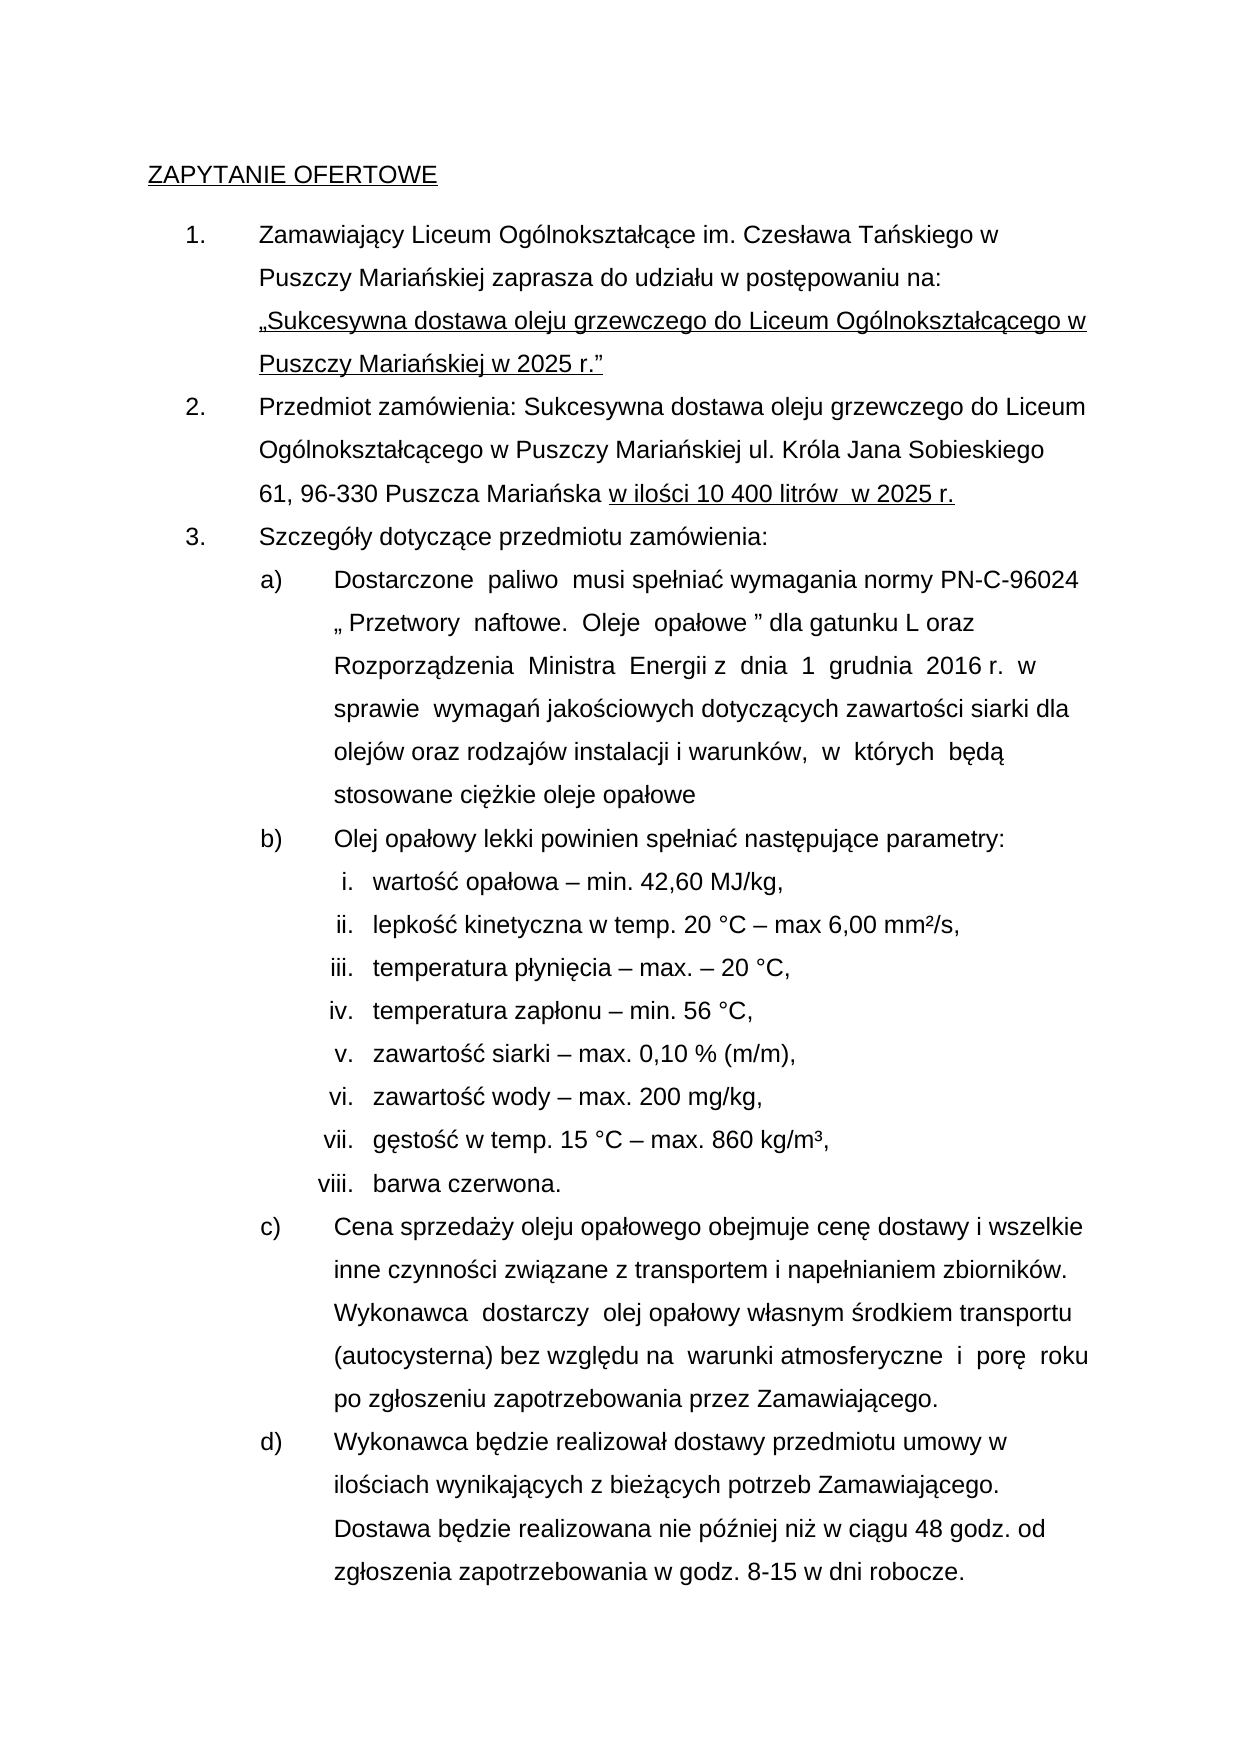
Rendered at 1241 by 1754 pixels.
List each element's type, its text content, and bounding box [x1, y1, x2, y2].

list temperatura zapłonu – min. 56 °C, [354, 996, 1093, 1025]
list wartość opałowa – min. 42,60 MJ/kg, [354, 867, 1093, 896]
list Zamawiający Liceum Ogólnokształcące im. Czesława Tańskiego w Puszczy Mariańskiej zaprasza do udziału w postępowaniu na: „Sukcesywna dostawa oleju grzewczego do Liceum Ogólnokształcącego w Puszczy Mariańskiej w 2025 r.” [185, 220, 1093, 378]
list gęstość w temp. 15 °C – max. 860 kg/m³, [354, 1126, 1093, 1154]
list temperatura płynięcia – max. – 20 °C, [354, 953, 1093, 982]
text ZAPYTANIE OFERTOWE [148, 160, 1093, 189]
list barwa czerwona. [354, 1169, 1093, 1197]
list zawartość wody – max. 200 mg/kg, [354, 1082, 1093, 1111]
list zawartość siarki – max. 0,10 % (m/m), [354, 1039, 1093, 1068]
list Przedmiot zamówienia: Sukcesywna dostawa oleju grzewczego do Liceum Ogólnokształcącego w Puszczy Mariańskiej ul. Króla Jana Sobieskiego 61, 96-330 Puszcza Mariańska w ilości 10 400 litrów w 2025 r. [185, 392, 1093, 507]
list Olej opałowy lekki powinien spełniać następujące parametry: [260, 824, 1093, 852]
list Szczegóły dotyczące przedmiotu zamówienia: [185, 522, 1093, 551]
list lepkość kinetyczna w temp. 20 °C – max 6,00 mm²/s, [354, 910, 1093, 939]
list Wykonawca będzie realizował dostawy przedmiotu umowy w ilościach wynikających z bieżących potrzeb Zamawiającego. Dostawa będzie realizowana nie później niż w ciągu 48 godz. od zgłoszenia zapotrzebowania w godz. 8-15 w dni robocze. [260, 1427, 1093, 1586]
list Cena sprzedaży oleju opałowego obejmuje cenę dostawy i wszelkie inne czynności związane z transportem i napełnianiem zbiorników. Wykonawca dostarczy olej opałowy własnym środkiem transportu (autocysterna) bez względu na warunki atmosferyczne i porę roku po zgłoszeniu zapotrzebowania przez Zamawiającego. [260, 1212, 1093, 1413]
list Dostarczone paliwo musi spełniać wymagania normy PN-C-96024 „ Przetwory naftowe. Oleje opałowe ” dla gatunku L oraz Rozporządzenia Ministra Energii z dnia 1 grudnia 2016 r. w sprawie wymagań jakościowych dotyczących zawartości siarki dla olejów oraz rodzajów instalacji i warunków, w których będą stosowane ciężkie oleje opałowe [260, 565, 1093, 809]
